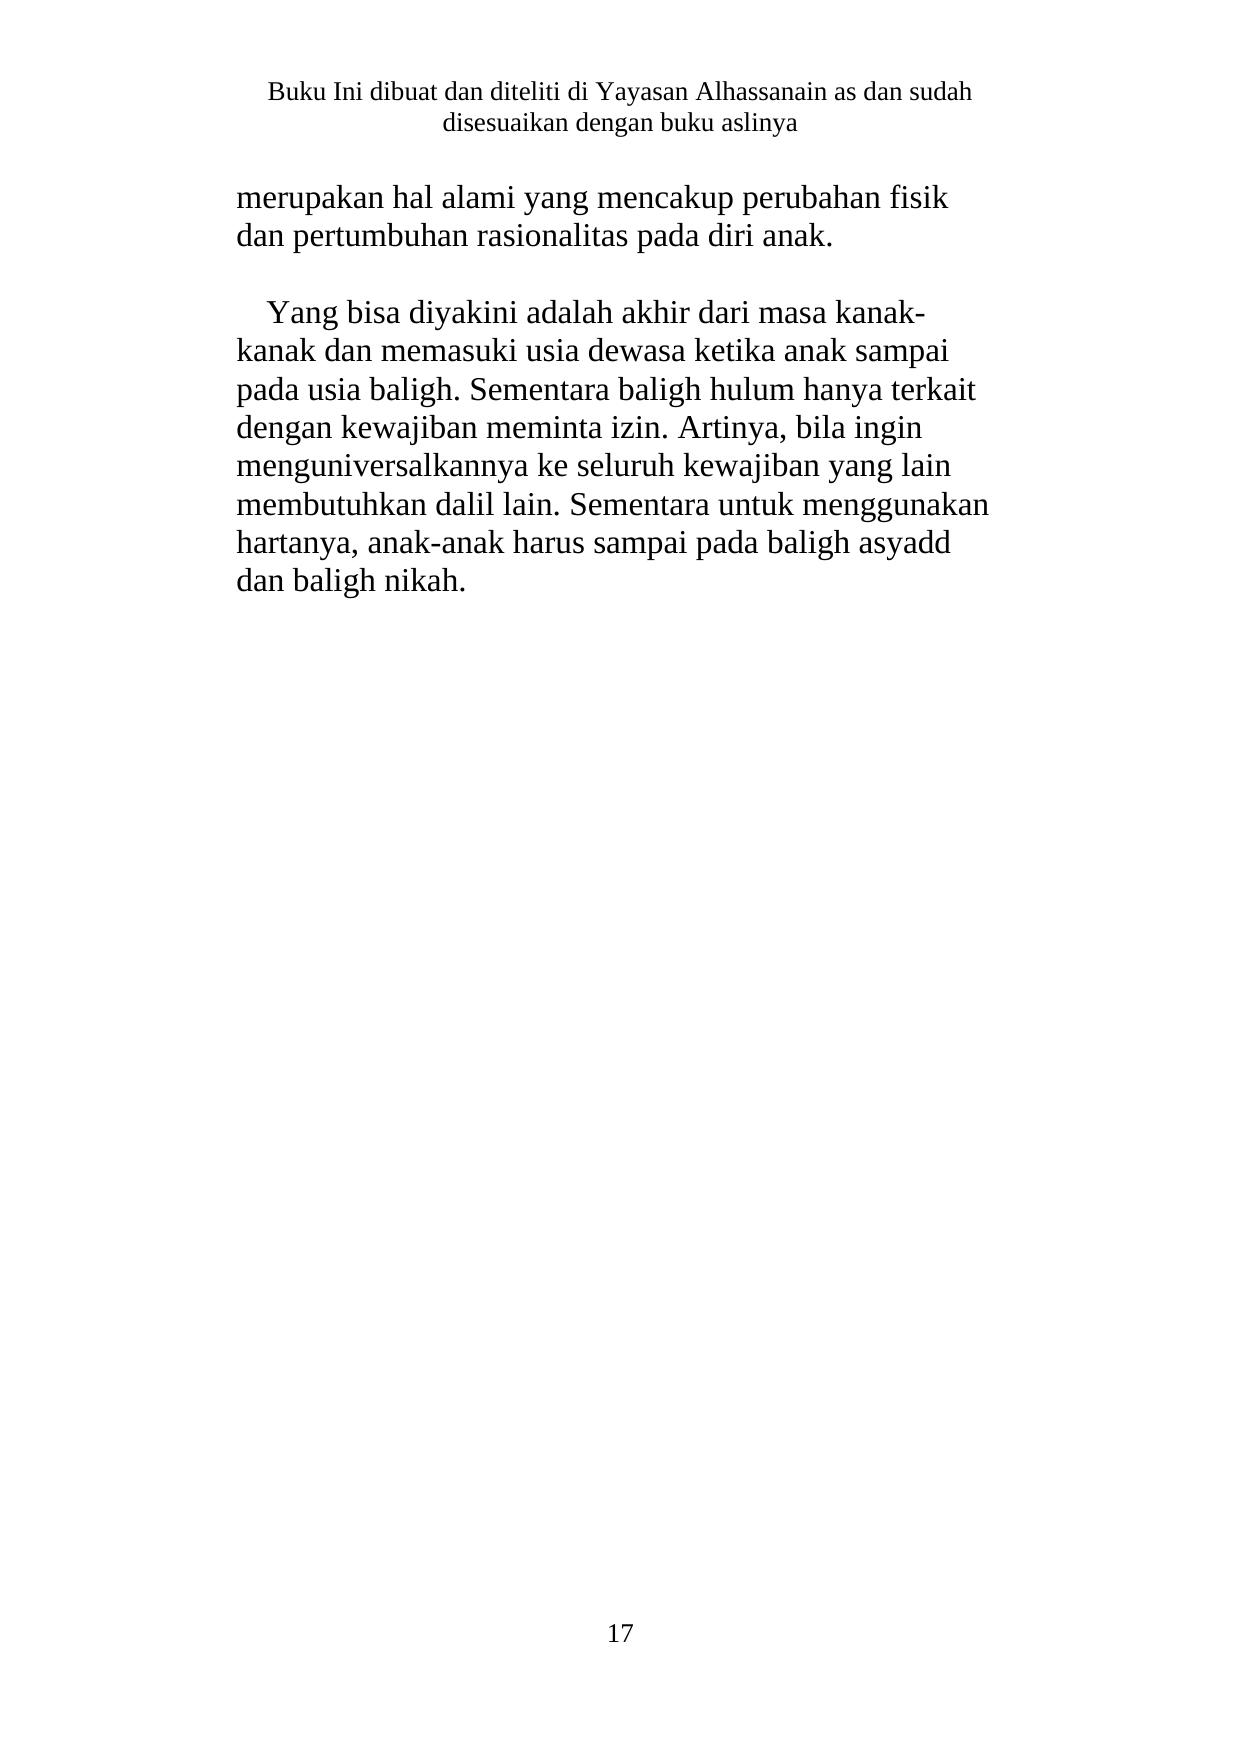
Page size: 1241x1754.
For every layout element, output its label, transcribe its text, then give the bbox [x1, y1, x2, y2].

text Yang bisa diyakini adalah akhir dari masa kanak-kanak dan memasuki usia dewasa ketika anak sampai pada usia baligh. Sementara baligh hulum hanya terkait dengan kewajiban meminta izin. Artinya, bila ingin menguniversalkannya ke seluruh kewajiban yang lain membutuhkan dalil lain. Sementara untuk menggunakan hartanya, anak-anak harus sampai pada baligh asyadd dan baligh nikah. [236, 292, 1004, 599]
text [236, 177, 1004, 254]
